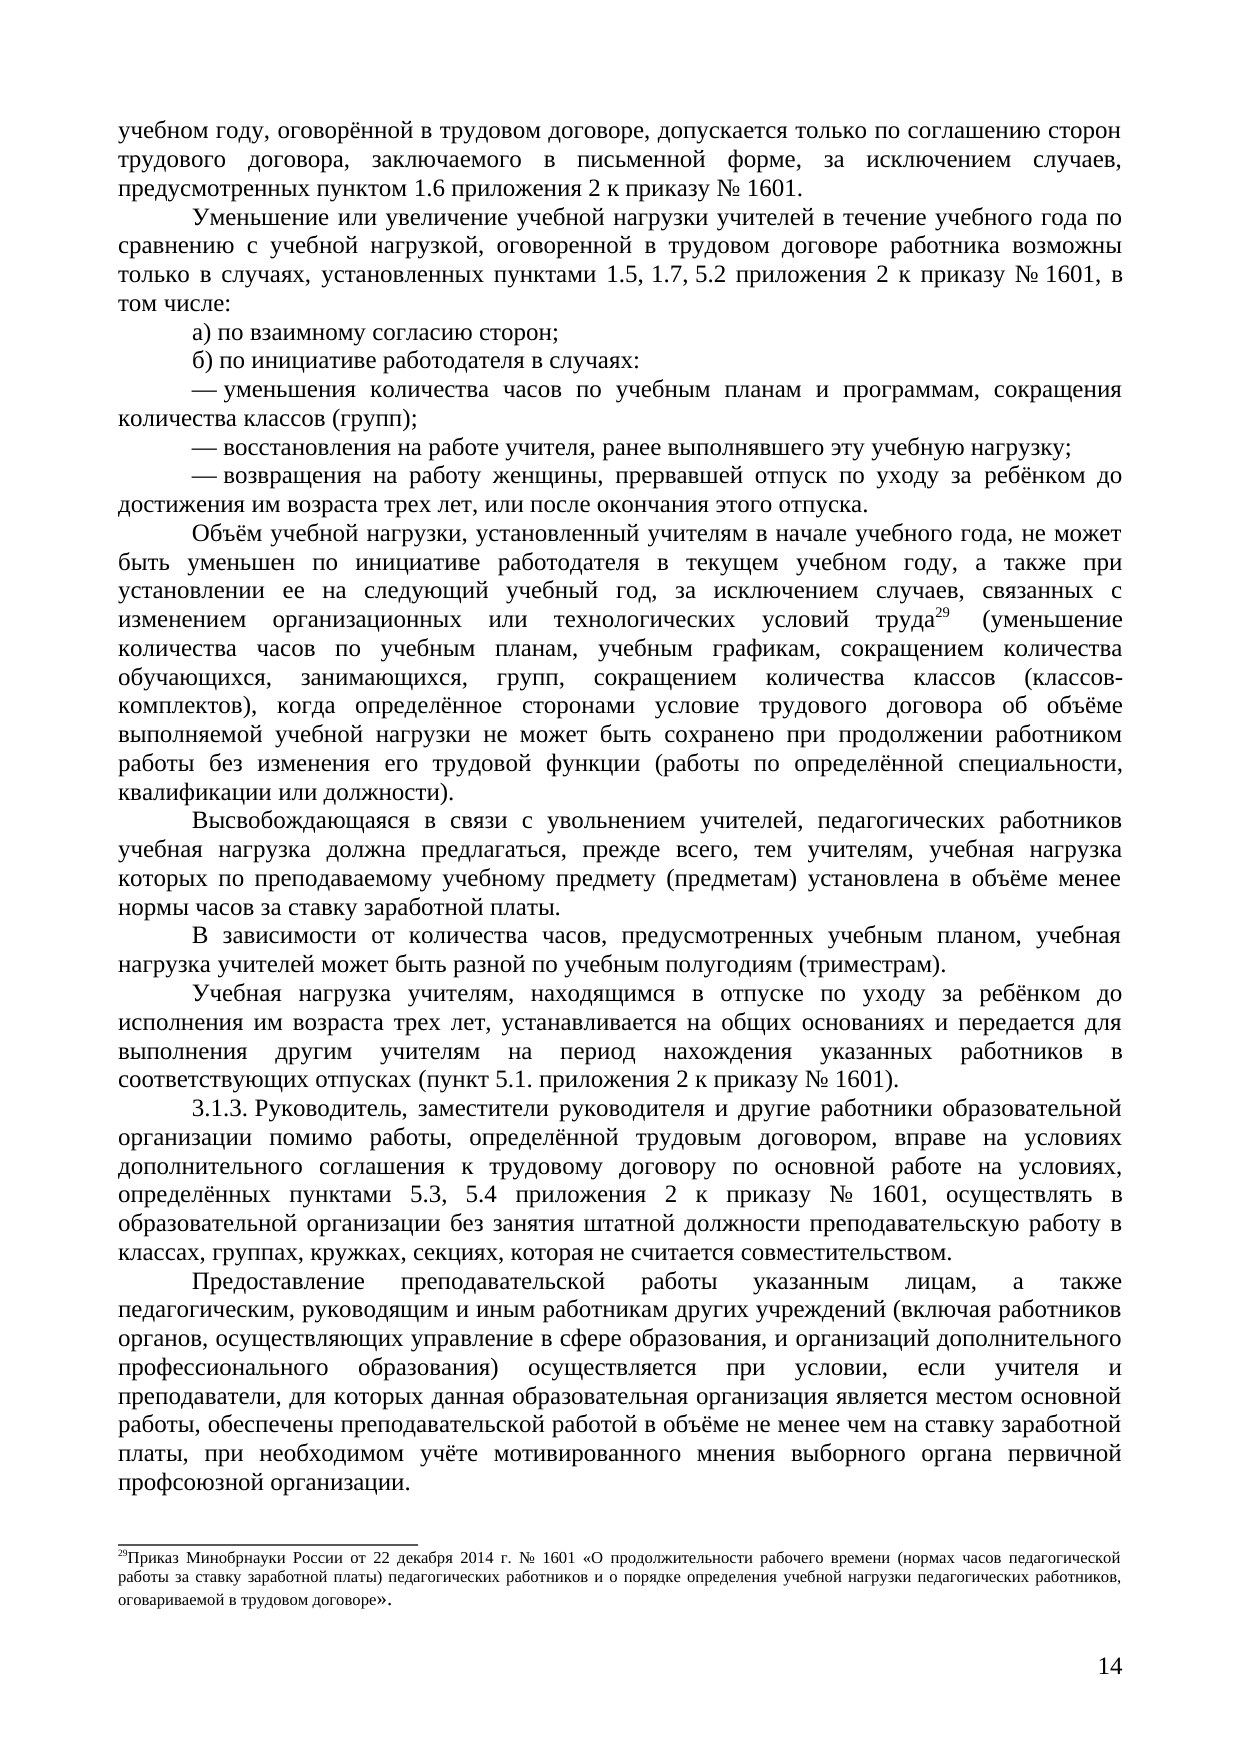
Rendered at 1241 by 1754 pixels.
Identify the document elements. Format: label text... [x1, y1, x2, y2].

text В зависимости от количества часов, предусмотренных учебным планом, учебная нагрузка учителей может быть разной по учебным полугодиям (триместрам). [118, 921, 1121, 978]
text а) по взаимному согласию сторон; [192, 317, 1196, 346]
text 29Приказ Минобрнауки России от 22 декабря 2014 г. № 1601 «О продолжительности рабочего времени (нормах часов педагогической работы за ставку заработной платы) педагогических работников и о порядке определения учебной нагрузки педагогических работников, оговариваемой в трудовом договоре». [118, 1548, 1123, 1610]
text учебном году, оговорённой в трудовом договоре, допускается только по соглашению сторон трудового договора, заключаемого в письменной форме, за исключением случаев, предусмотренных пунктом 1.6 приложения 2 к приказу № 1601. [118, 115, 1122, 202]
text Уменьшение или увеличение учебной нагрузки учителей в течение учебного года по сравнению с учебной нагрузкой, оговоренной в трудовом договоре работника возможны только в случаях, установленных пунктами 1.5, 1.7, 5.2 приложения 2 к приказу № 1601, в том числе: [118, 202, 1123, 317]
list восстановления на работе учителя, ранее выполнявшего эту учебную нагрузку; [192, 432, 1196, 461]
list Руководитель, заместители руководителя и другие работники образовательной организации помимо работы, определённой трудовым договором, вправе на условиях дополнительного соглашения к трудовому договору по основной работе на условиях, определённых пунктами 5.3, 5.4 приложения 2 к приказу № 1601, осуществлять в образовательной организации без занятия штатной должности преподавательскую работу в классах, группах, кружках, секциях, которая не считается совместительством. [118, 1093, 1123, 1266]
list возвращения на работу женщины, прервавшей отпуск по уходу за ребёнком до достижения им возраста трех лет, или после окончания этого отпуска. [118, 461, 1122, 518]
text Предоставление преподавательской работы указанным лицам, а также педагогическим, руководящим и иным работникам других учреждений (включая работников органов, осуществляющих управление в сфере образования, и организаций дополнительного профессионального образования) осуществляется при условии, если учителя и преподаватели, для которых данная образовательная организация является местом основной работы, обеспечены преподавательской работой в объёме не менее чем на ставку заработной платы, при необходимом учёте мотивированного мнения выборного органа первичной профсоюзной организации. [118, 1266, 1122, 1496]
text Объём учебной нагрузки, установленный учителям в начале учебного года, не может быть уменьшен по инициативе работодателя в текущем учебном году, а также при установлении ее на следующий учебный год, за исключением случаев, связанных с изменением организационных или технологических условий труда29 (уменьшение количества часов по учебным планам, учебным графикам, сокращением количества обучающихся, занимающихся, групп, сокращением количества классов (классов- комплектов), когда определённое сторонами условие трудового договора об объёме выполняемой учебной нагрузки не может быть сохранено при продолжении работником работы без изменения его трудовой функции (работы по определённой специальности, квалификации или должности). [118, 518, 1123, 806]
text б) по инициативе работодателя в случаях: [192, 346, 1196, 374]
text Высвобождающаяся в связи с увольнением учителей, педагогических работников учебная нагрузка должна предлагаться, прежде всего, тем учителям, учебная нагрузка которых по преподаваемому учебному предмету (предметам) установлена в объёме менее нормы часов за ставку заработной платы. [118, 806, 1122, 921]
text Учебная нагрузка учителям, находящимся в отпуске по уходу за ребёнком до исполнения им возраста трех лет, устанавливается на общих основаниях и передается для выполнения другим учителям на период нахождения указанных работников в соответствующих отпусках (пункт 5.1. приложения 2 к приказу № 1601). [118, 978, 1123, 1093]
list уменьшения количества часов по учебным планам и программам, сокращения количества классов (групп); [118, 374, 1122, 432]
